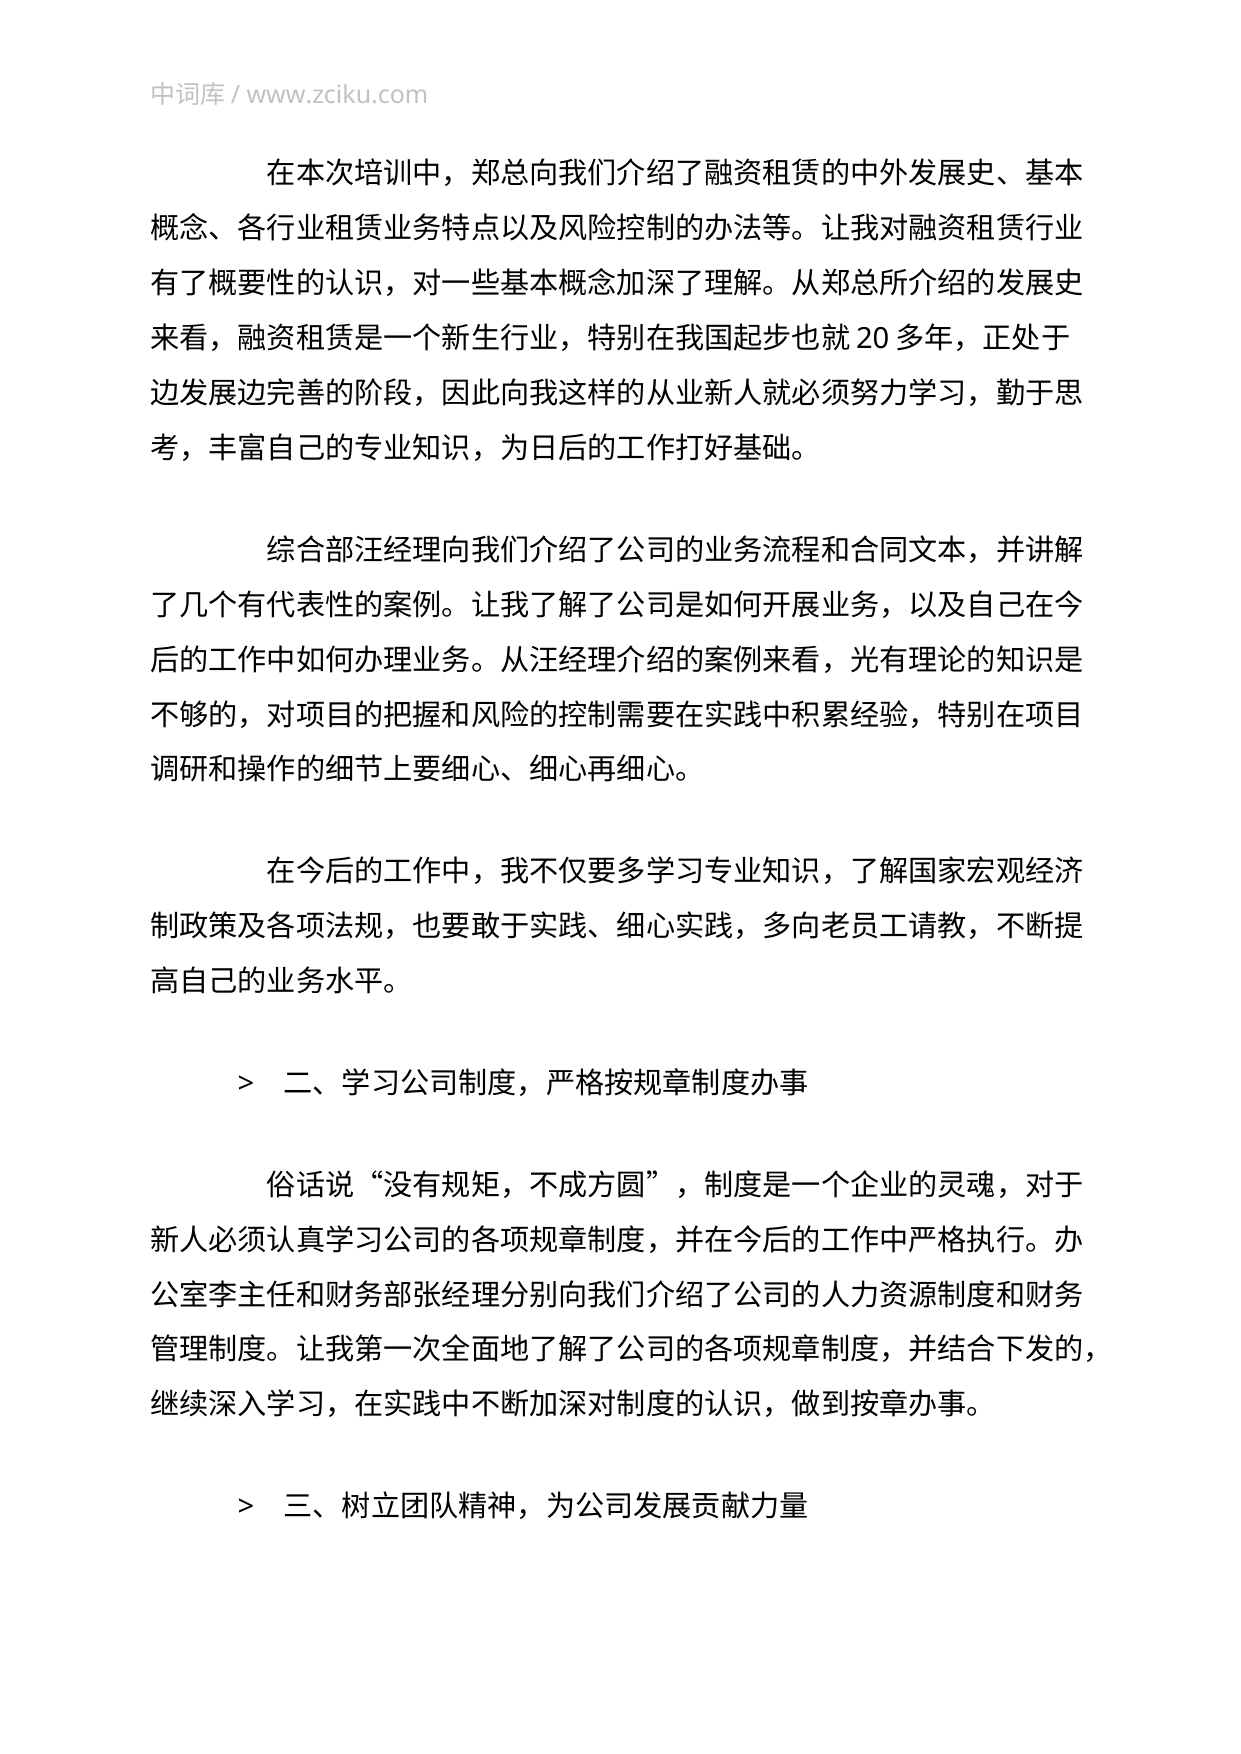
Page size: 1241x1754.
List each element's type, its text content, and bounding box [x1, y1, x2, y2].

text 综合部汪经理向我们介绍了公司的业务流程和合同文本，并讲解了几个有代表性的案例。让我了解了公司是如何开展业务，以及自己在今后的工作中如何办理业务。从汪经理介绍的案例来看，光有理论的知识是不够的，对项目的把握和风险的控制需要在实践中积累经验，特别在项目调研和操作的细节上要细心、细心再细心。 [150, 526, 1090, 788]
text 俗话说“没有规矩，不成方圆”，制度是一个企业的灵魂，对于新人必须认真学习公司的各项规章制度，并在今后的工作中严格执行。办公室李主任和财务部张经理分别向我们介绍了公司的人力资源制度和财务管理制度。让我第一次全面地了解了公司的各项规章制度，并结合下发的，继续深入学习，在实践中不断加深对制度的认识，做到按章办事。 [150, 1161, 1090, 1423]
text > 三、树立团队精神，为公司发展贡献力量 [150, 1483, 1090, 1525]
text 在今后的工作中，我不仅要多学习专业知识，了解国家宏观经济制政策及各项法规，也要敢于实践、细心实践，多向老员工请教，不断提高自己的业务水平。 [150, 848, 1090, 1000]
text 在本次培训中，郑总向我们介绍了融资租赁的中外发展史、基本概念、各行业租赁业务特点以及风险控制的办法等。让我对融资租赁行业有了概要性的认识，对一些基本概念加深了理解。从郑总所介绍的发展史来看，融资租赁是一个新生行业，特别在我国起步也就20多年，正处于边发展边完善的阶段，因此向我这样的从业新人就必须努力学习，勤于思考，丰富自己的专业知识，为日后的工作打好基础。 [150, 150, 1090, 467]
text > 二、学习公司制度，严格按规章制度办事 [150, 1059, 1090, 1102]
